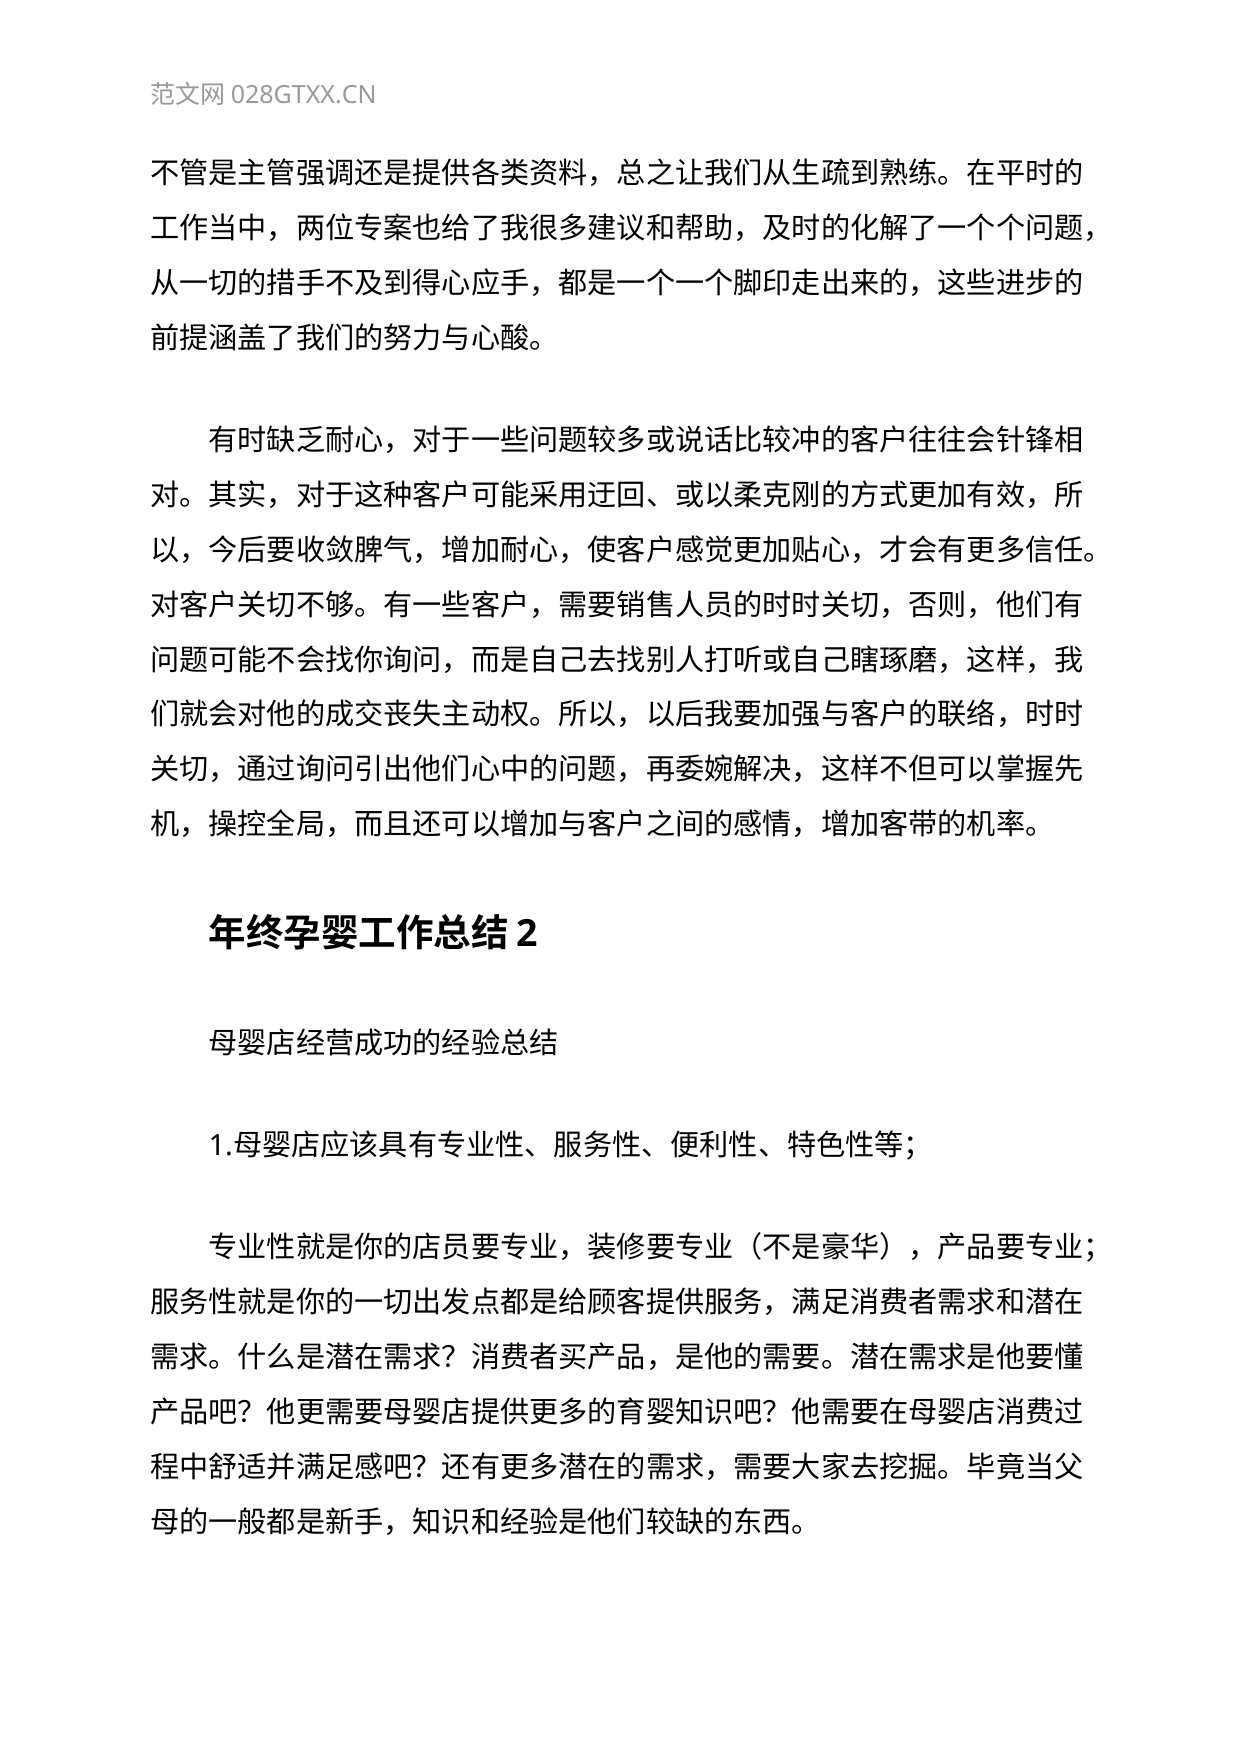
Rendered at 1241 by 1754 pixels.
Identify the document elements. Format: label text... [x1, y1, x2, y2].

text 母婴店经营成功的经验总结 [150, 1020, 1090, 1062]
text 年终孕婴工作总结2 [150, 902, 1090, 957]
text 有时缺乏耐心，对于一些问题较多或说话比较冲的客户往往会针锋相对。其实，对于这种客户可能采用迂回、或以柔克刚的方式更加有效，所以，今后要收敛脾气，增加耐心，使客户感觉更加贴心，才会有更多信任。对客户关切不够。有一些客户，需要销售人员的时时关切，否则，他们有问题可能不会找你询问，而是自己去找别人打听或自己瞎琢磨，这样，我们就会对他的成交丧失主动权。所以，以后我要加强与客户的联络，时时关切，通过询问引出他们心中的问题，再委婉解决，这样不但可以掌握先机，操控全局，而且还可以增加与客户之间的感情，增加客带的机率。 [150, 416, 1090, 843]
text 1.母婴店应该具有专业性、服务性、便利性、特色性等； [150, 1122, 1090, 1164]
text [150, 150, 1090, 357]
text 专业性就是你的店员要专业，装修要专业（不是豪华），产品要专业；服务性就是你的一切出发点都是给顾客提供服务，满足消费者需求和潜在需求。什么是潜在需求？消费者买产品，是他的需要。潜在需求是他要懂产品吧？他更需要母婴店提供更多的育婴知识吧？他需要在母婴店消费过程中舒适并满足感吧？还有更多潜在的需求，需要大家去挖掘。毕竟当父母的一般都是新手，知识和经验是他们较缺的东西。 [150, 1224, 1090, 1541]
